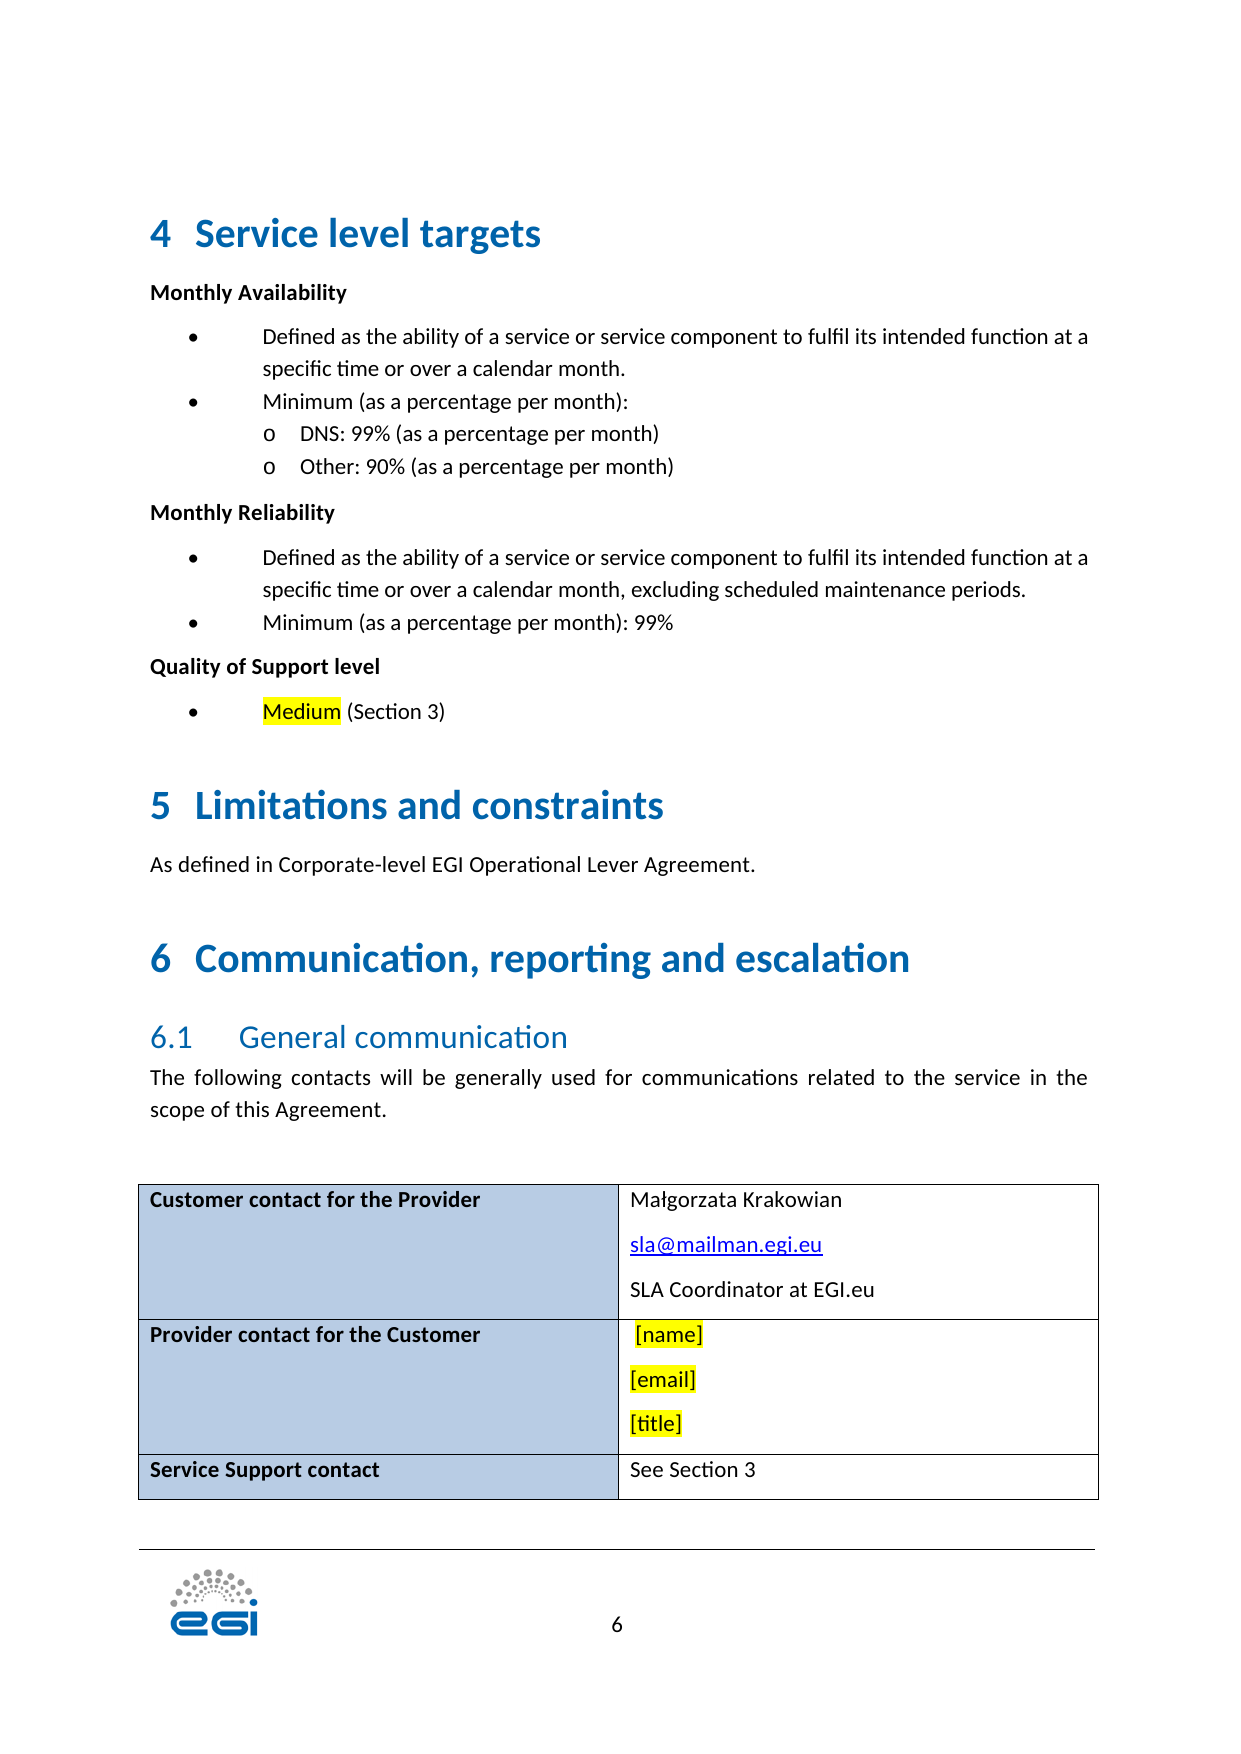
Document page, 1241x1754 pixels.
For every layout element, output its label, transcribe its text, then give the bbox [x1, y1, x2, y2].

list Minimum (as a percentage per month): [187, 387, 1090, 415]
subtitle Communication, reporting and escalation [150, 932, 1090, 983]
text The following contacts will be generally used for communications related to the service in the scope of this Agreement. [150, 1063, 1090, 1123]
subtitle Limitations and constraints [150, 779, 1090, 830]
table_cell Service Support contact [139, 1455, 618, 1499]
list DNS: 99% (as a percentage per month) [262, 419, 1090, 448]
picture [150, 1567, 276, 1638]
list Defined as the ability of a service or service component to fulfil its intended function at a specific time or over a calendar month, excluding scheduled maintenance periods. [187, 543, 1090, 603]
list Defined as the ability of a service or service component to fulfil its intended function at a specific time or over a calendar month. [187, 322, 1090, 383]
table_header Customer contact for the Provider [139, 1185, 618, 1319]
table_cell Provider contact for the Customer [139, 1320, 618, 1454]
subtitle Service level targets [150, 207, 1090, 258]
text Monthly Availability [150, 278, 1090, 306]
list Medium (Section 3) [187, 697, 263, 725]
table_cell See Section 3 [619, 1455, 1098, 1499]
table_cell [name] [email] [title] [619, 1320, 1098, 1454]
subtitle General communication [150, 1016, 1090, 1056]
list Other: 90% (as a percentage per month) [262, 452, 1090, 482]
list Minimum (as a percentage per month): 99% [187, 608, 1090, 636]
text As defined in Corporate-level EGI Operational Lever Agreement. [150, 850, 1090, 878]
table_header Małgorzata Krakowian sla@mailman.egi.eu SLA Coordinator at EGI.eu [619, 1185, 1098, 1319]
text Quality of Support level [150, 652, 1090, 680]
list Medium (Section 3) [341, 697, 1090, 725]
text Monthly Reliability [150, 498, 1090, 527]
